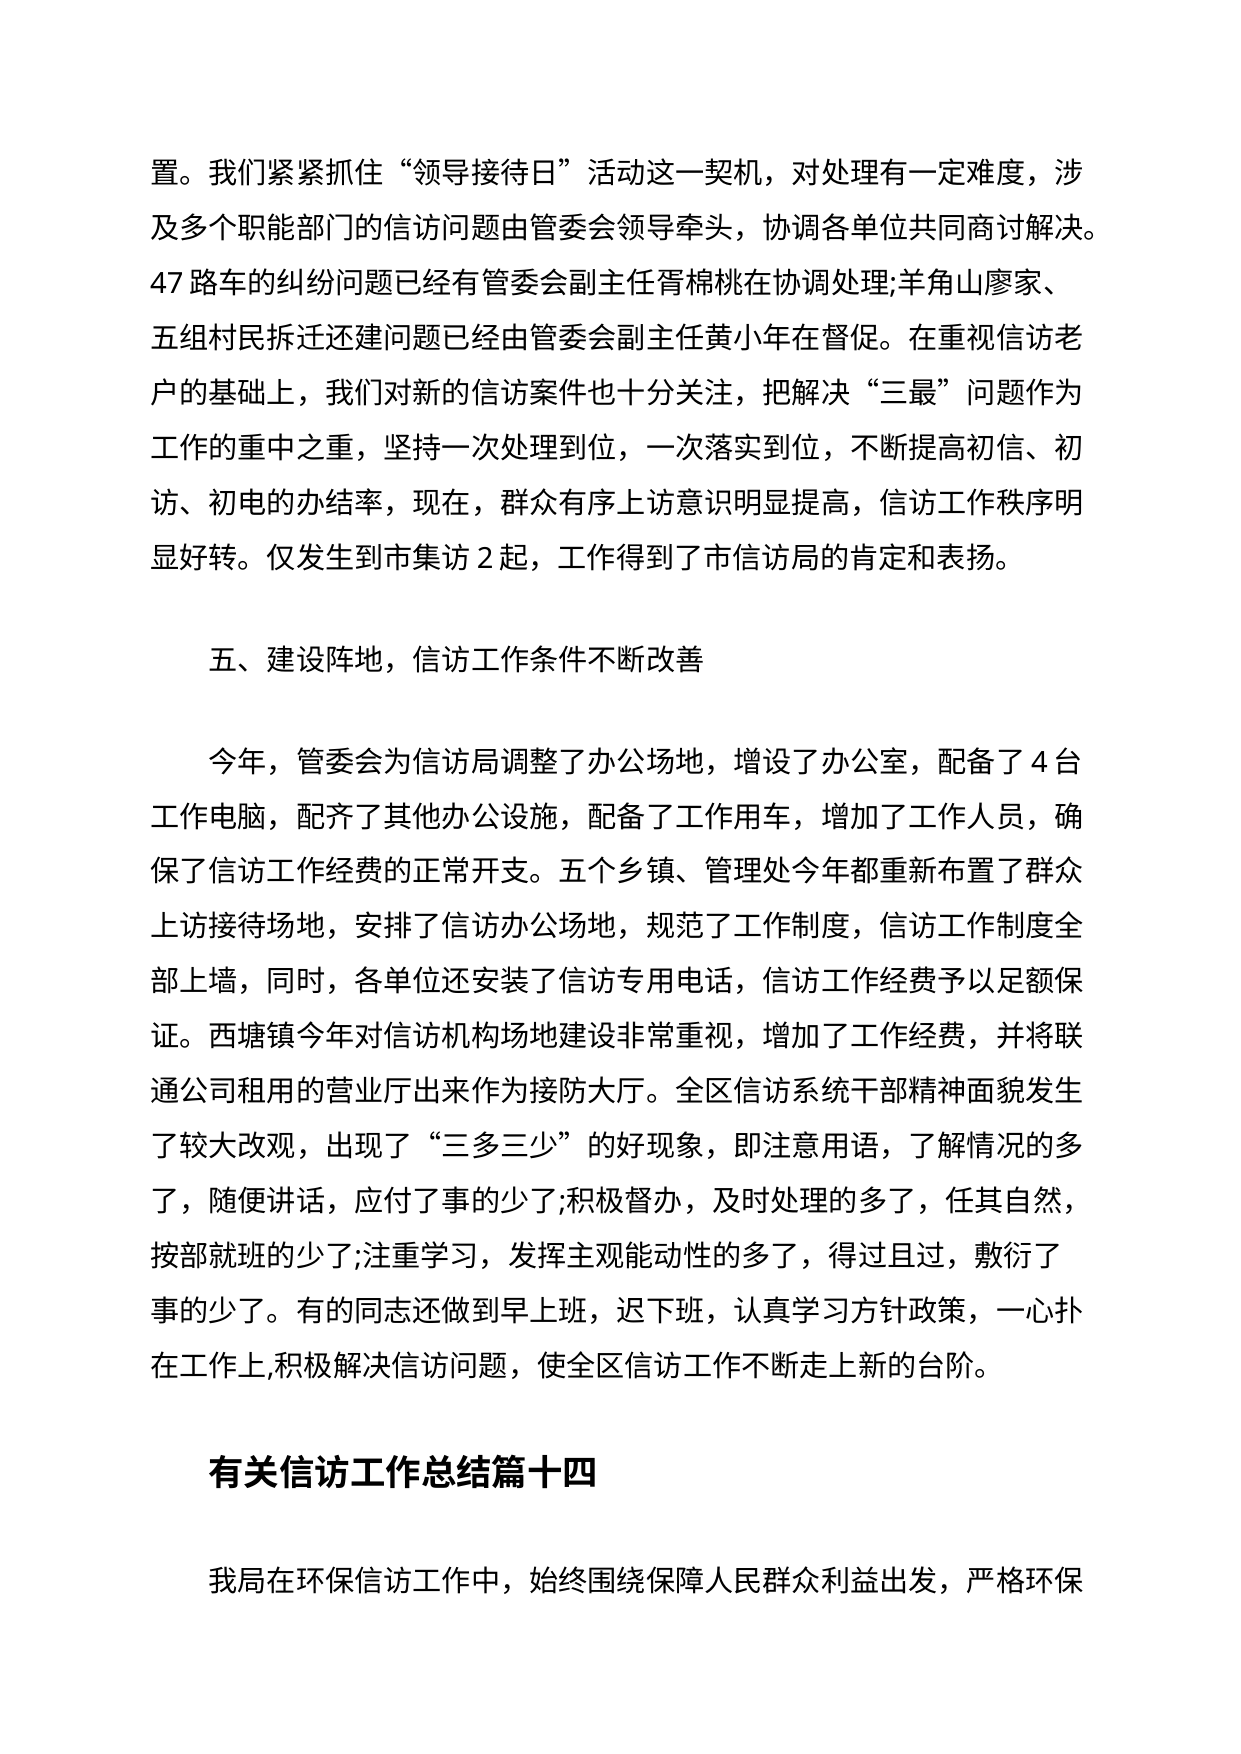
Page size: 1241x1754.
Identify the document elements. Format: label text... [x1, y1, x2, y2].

text 有关信访工作总结篇十四 [150, 1444, 1090, 1496]
text 五、建设阵地，信访工作条件不断改善 [150, 636, 1090, 679]
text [150, 150, 1090, 577]
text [150, 1558, 1090, 1600]
text 今年，管委会为信访局调整了办公场地，增设了办公室，配备了4台工作电脑，配齐了其他办公设施，配备了工作用车，增加了工作人员，确保了信访工作经费的正常开支。五个乡镇、管理处今年都重新布置了群众上访接待场地，安排了信访办公场地，规范了工作制度，信访工作制度全部上墙，同时，各单位还安装了信访专用电话，信访工作经费予以足额保证。西塘镇今年对信访机构场地建设非常重视，增加了工作经费，并将联通公司租用的营业厅出来作为接防大厅。全区信访系统干部精神面貌发生了较大改观，出现了“三多三少”的好现象，即注意用语，了解情况的多了，随便讲话，应付了事的少了;积极督办，及时处理的多了，任其自然，按部就班的少了;注重学习，发挥主观能动性的多了，得过且过，敷衍了事的少了。有的同志还做到早上班，迟下班，认真学习方针政策，一心扑在工作上,积极解决信访问题，使全区信访工作不断走上新的台阶。 [150, 738, 1090, 1385]
